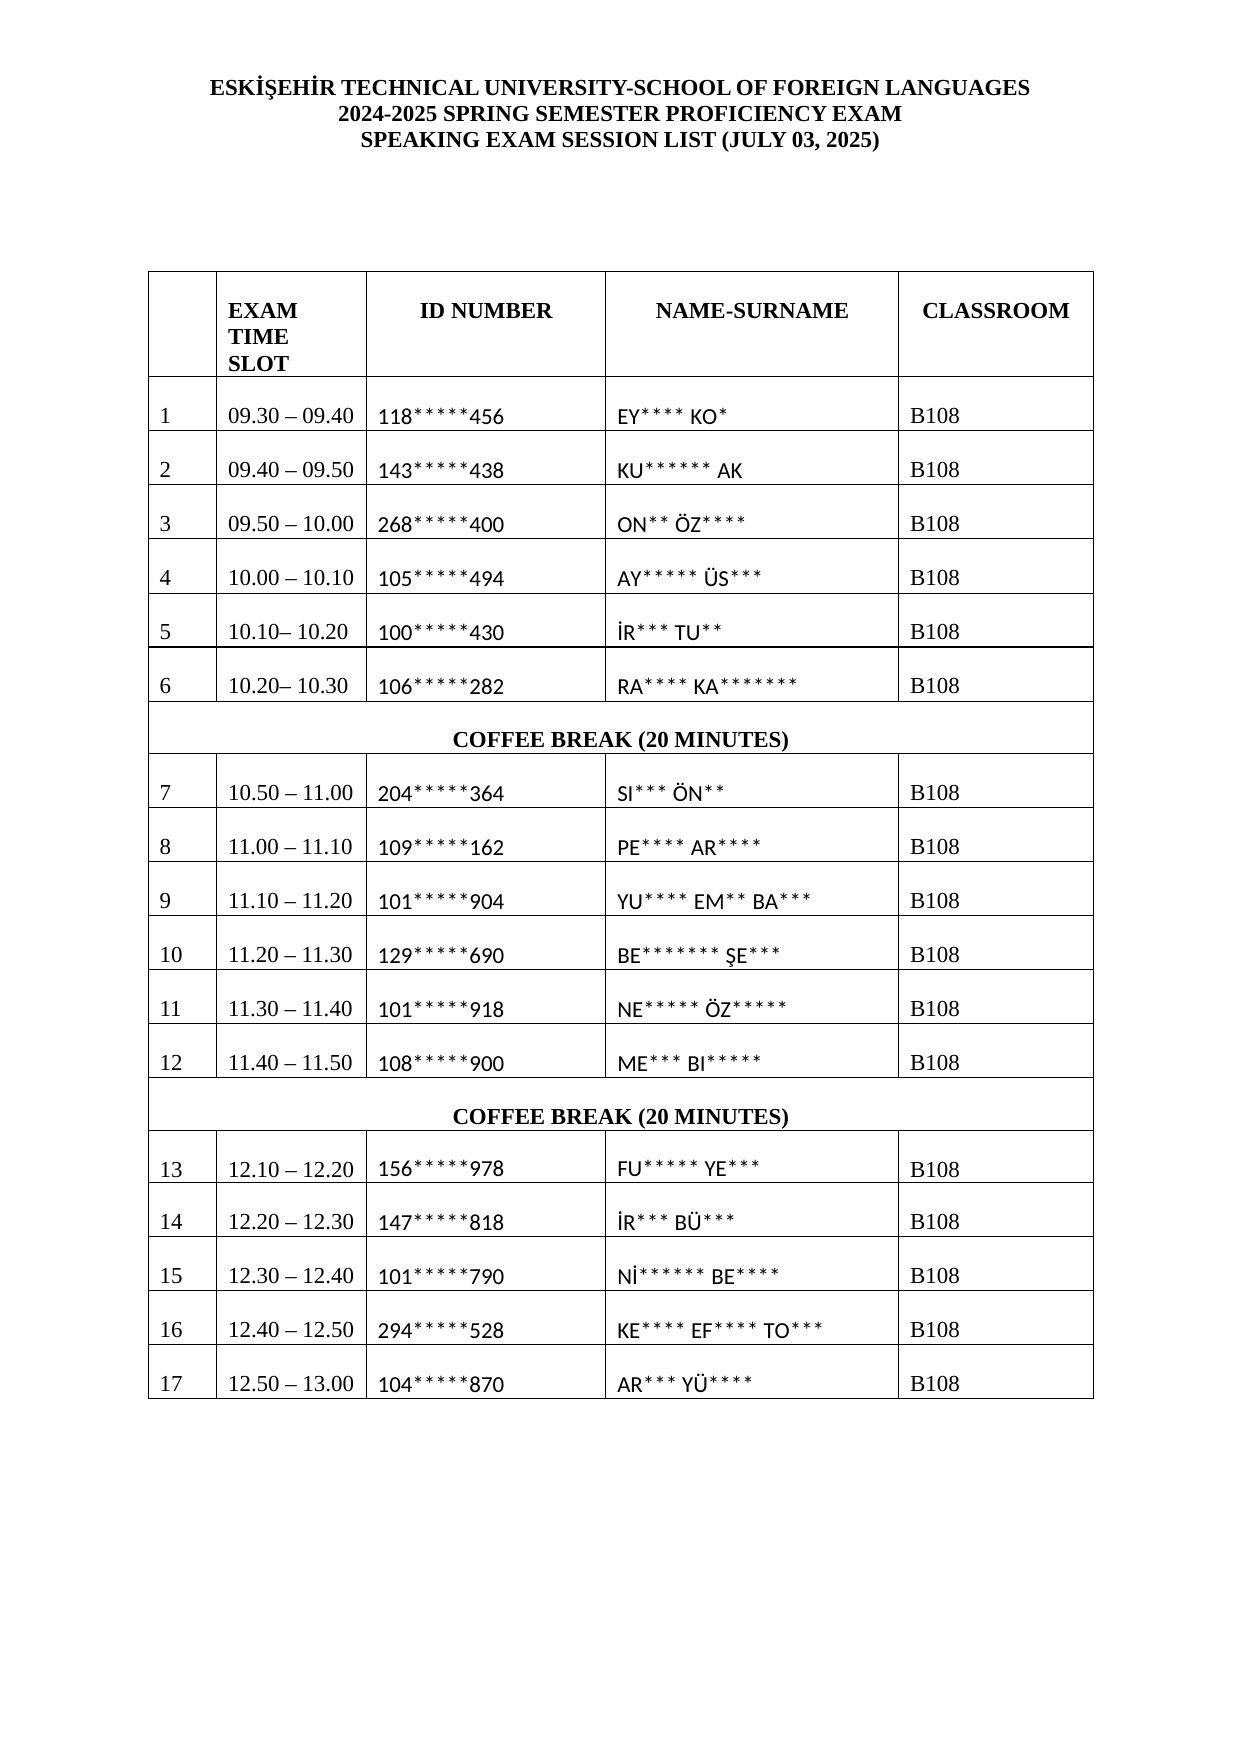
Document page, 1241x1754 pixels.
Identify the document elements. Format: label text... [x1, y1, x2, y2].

table_cell 13 [149, 1131, 216, 1182]
table_cell EY**** KO* [606, 377, 898, 430]
table_cell B108 [899, 808, 1093, 861]
table_cell 16 [149, 1291, 216, 1344]
table_cell 3 [149, 485, 216, 538]
table_cell 147*****818 [367, 1183, 605, 1236]
table_cell BE******* ŞE*** [606, 916, 898, 969]
table_cell B108 [899, 862, 1093, 915]
table_cell 294*****528 [367, 1291, 605, 1344]
table_cell 12.40 – 12.50 [217, 1291, 366, 1344]
table_cell 204*****364 [367, 754, 605, 807]
table_cell B108 [899, 594, 1093, 646]
table_cell 268*****400 [367, 485, 605, 538]
table_cell SI*** ÖN** [606, 754, 898, 807]
table_cell FU***** YE*** [606, 1131, 898, 1182]
table_cell B108 [899, 1345, 1093, 1398]
table_cell 5 [149, 594, 216, 646]
table_cell 104*****870 [367, 1345, 605, 1398]
table_cell İR*** TU** [606, 594, 898, 646]
table_cell ME*** BI***** [606, 1024, 898, 1077]
table_cell Nİ****** BE**** [606, 1237, 898, 1290]
table_header [149, 272, 216, 376]
table_cell AR*** YÜ**** [606, 1345, 898, 1398]
table_cell İR*** BÜ*** [606, 1183, 898, 1236]
table_cell 4 [149, 539, 216, 592]
table_cell B108 [899, 754, 1093, 807]
table_cell 129*****690 [367, 916, 605, 969]
table_cell 11.20 – 11.30 [217, 916, 366, 969]
table_cell 10 [149, 916, 216, 969]
table_cell 11.40 – 11.50 [217, 1024, 366, 1077]
table_cell RA**** KA******* [606, 648, 898, 701]
table_cell 100*****430 [367, 594, 605, 646]
table_cell 101*****904 [367, 862, 605, 915]
table_cell B108 [899, 1131, 1093, 1182]
table_cell B108 [899, 1237, 1093, 1290]
table_cell 108*****900 [367, 1024, 605, 1077]
table_cell 143*****438 [367, 431, 605, 484]
table_cell B108 [899, 970, 1093, 1023]
table_cell 09.50 – 10.00 [217, 485, 366, 538]
table_cell 12.30 – 12.40 [217, 1237, 366, 1290]
table_cell ON** ÖZ**** [606, 485, 898, 538]
table_cell 11.30 – 11.40 [217, 970, 366, 1023]
table_cell AY***** ÜS*** [606, 539, 898, 592]
table_cell 10.10– 10.20 [217, 594, 366, 646]
table_header EXAM TIME SLOT [217, 272, 366, 376]
table_cell 09.30 – 09.40 [217, 377, 366, 430]
table_cell 12.20 – 12.30 [217, 1183, 366, 1236]
table_cell 14 [149, 1183, 216, 1236]
table_cell 12.10 – 12.20 [217, 1131, 366, 1182]
table_cell B108 [899, 1183, 1093, 1236]
table_cell 9 [149, 862, 216, 915]
table_cell B108 [899, 485, 1093, 538]
table_cell 10.00 – 10.10 [217, 539, 366, 592]
table_cell B108 [899, 648, 1093, 701]
table_cell PE**** AR**** [606, 808, 898, 861]
table_cell COFFEE BREAK (20 MINUTES) [149, 702, 1093, 753]
table_cell 118*****456 [367, 377, 605, 430]
table_cell 1 [149, 377, 216, 430]
table_cell 17 [149, 1345, 216, 1398]
table_cell 12.50 – 13.00 [217, 1345, 366, 1398]
table_cell 6 [149, 648, 216, 701]
table_cell 10.50 – 11.00 [217, 754, 366, 807]
table_cell 12 [149, 1024, 216, 1077]
table_cell 2 [149, 431, 216, 484]
table_header ID NUMBER [367, 272, 605, 376]
table_cell B108 [899, 916, 1093, 969]
table_cell 106*****282 [367, 648, 605, 701]
table_cell 105*****494 [367, 539, 605, 592]
table_cell 15 [149, 1237, 216, 1290]
table_cell COFFEE BREAK (20 MINUTES) [149, 1078, 1093, 1130]
table_header NAME-SURNAME [606, 272, 898, 376]
table_cell 11.00 – 11.10 [217, 808, 366, 861]
table_cell 156*****978 [367, 1131, 605, 1182]
table_cell 10.20– 10.30 [217, 648, 366, 701]
table_cell B108 [899, 1291, 1093, 1344]
table_cell 11.10 – 11.20 [217, 862, 366, 915]
table_cell B108 [899, 431, 1093, 484]
table_cell 101*****918 [367, 970, 605, 1023]
table_header CLASSROOM [899, 272, 1093, 376]
table_cell 8 [149, 808, 216, 861]
table_cell B108 [899, 1024, 1093, 1077]
table_cell 09.40 – 09.50 [217, 431, 366, 484]
table_cell 109*****162 [367, 808, 605, 861]
table_cell B108 [899, 539, 1093, 592]
table_cell KU****** AK [606, 431, 898, 484]
table_cell 101*****790 [367, 1237, 605, 1290]
table_cell YU**** EM** BA*** [606, 862, 898, 915]
table_cell KE**** EF**** TO*** [606, 1291, 898, 1344]
table_cell NE***** ÖZ***** [606, 970, 898, 1023]
table_cell 7 [149, 754, 216, 807]
table_cell 11 [149, 970, 216, 1023]
table_cell B108 [899, 377, 1093, 430]
